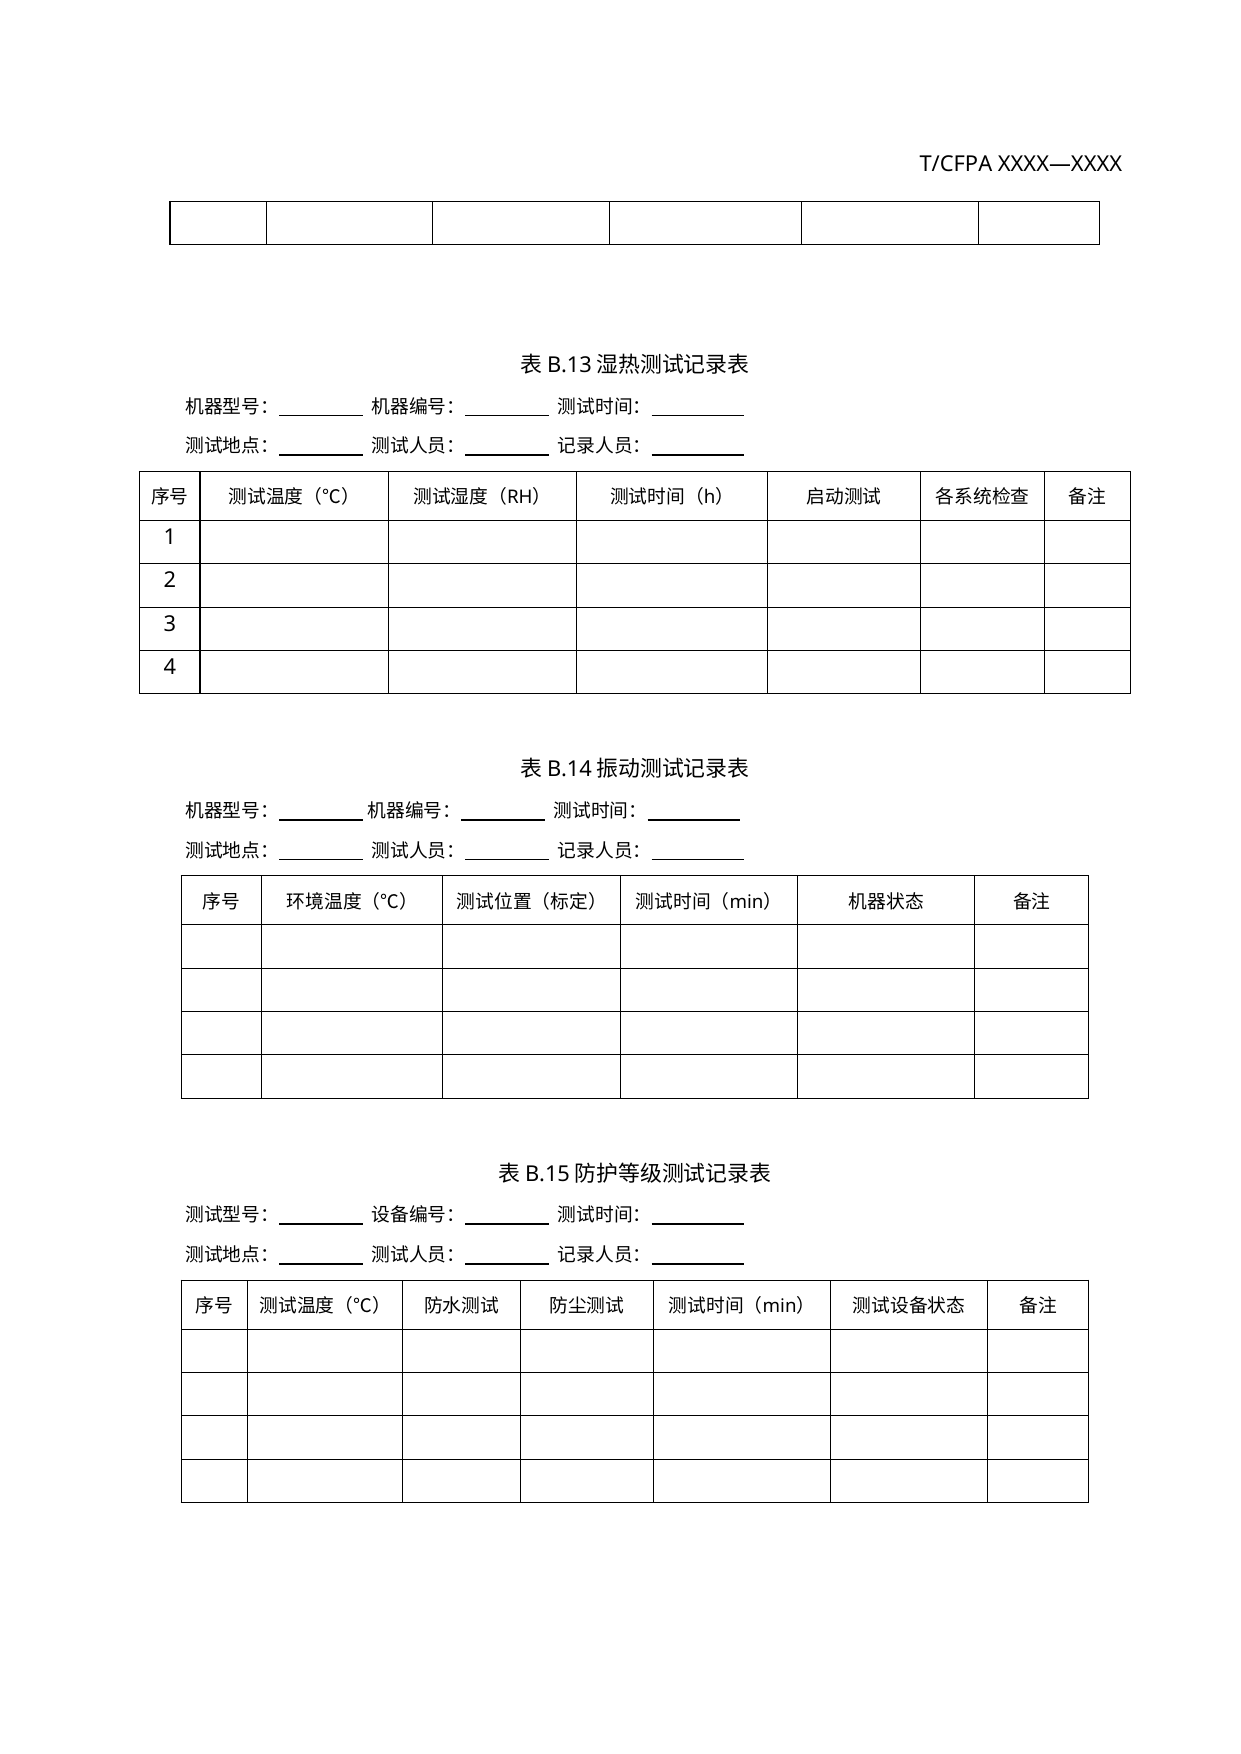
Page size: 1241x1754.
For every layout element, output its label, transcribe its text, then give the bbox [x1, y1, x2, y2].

text 表B.13湿热测试记录表 [148, 347, 1122, 379]
text 测试型号： 设备编号： 测试时间： [148, 1200, 1122, 1227]
table_cell [1045, 564, 1130, 607]
table_cell [443, 925, 620, 968]
table_cell [521, 1373, 653, 1415]
table_cell [768, 608, 920, 650]
table_cell [182, 1330, 247, 1372]
table_cell [921, 521, 1044, 563]
table_cell [267, 202, 432, 244]
table_cell [201, 564, 388, 607]
table_header 防尘测试 [521, 1281, 653, 1329]
table_cell [975, 1055, 1088, 1098]
table_cell [182, 1055, 261, 1098]
table_cell [768, 564, 920, 607]
table_cell [975, 969, 1088, 1011]
table_header 序号 [182, 876, 261, 924]
table_cell [182, 969, 261, 1011]
table_header 备注 [975, 876, 1088, 924]
table_cell [262, 1012, 442, 1054]
table_cell [975, 1012, 1088, 1054]
table_cell [182, 925, 261, 968]
table_cell [921, 651, 1044, 693]
table_cell [654, 1460, 830, 1502]
table_cell 4 [140, 651, 199, 693]
table_cell [798, 969, 974, 1011]
table_cell [201, 608, 388, 650]
table_cell [201, 651, 388, 693]
table_cell [248, 1416, 402, 1459]
text 表B.15防护等级测试记录表 [148, 1156, 1122, 1188]
table_header 测试温度（℃） [201, 472, 388, 520]
table_cell [610, 202, 801, 244]
table_header 机器状态 [798, 876, 974, 924]
table_cell [988, 1416, 1088, 1459]
table_cell [262, 925, 442, 968]
table_cell [389, 521, 576, 563]
table_cell [577, 564, 767, 607]
table_cell [403, 1416, 520, 1459]
table_cell [443, 969, 620, 1011]
table_cell [988, 1373, 1088, 1415]
table_cell [262, 969, 442, 1011]
table_header 启动测试 [768, 472, 920, 520]
table_cell [921, 608, 1044, 650]
table_cell [171, 202, 266, 244]
text 测试地点： 测试人员： 记录人员： [148, 431, 1122, 458]
table_cell [248, 1460, 402, 1502]
table_cell [182, 1373, 247, 1415]
table_cell [921, 564, 1044, 607]
table_cell [521, 1416, 653, 1459]
table_cell [1045, 651, 1130, 693]
table_cell [201, 521, 388, 563]
table_header 备注 [1045, 472, 1130, 520]
table_cell [389, 608, 576, 650]
table_header 各系统检查 [921, 472, 1044, 520]
text 测试地点： 测试人员： 记录人员： [148, 835, 1122, 863]
text 机器型号： 机器编号： 测试时间： [148, 391, 1122, 418]
table_cell [577, 608, 767, 650]
table_cell [802, 202, 978, 244]
table_cell [403, 1460, 520, 1502]
table_cell [577, 651, 767, 693]
table_cell [182, 1012, 261, 1054]
table_cell [182, 1460, 247, 1502]
table_cell [798, 1012, 974, 1054]
table_cell [979, 202, 1099, 244]
table_header 测试时间（min） [654, 1281, 830, 1329]
table_cell [831, 1416, 987, 1459]
text 机器型号： 机器编号： 测试时间： [148, 796, 1122, 823]
text 测试地点： 测试人员： 记录人员： [148, 1240, 1122, 1267]
table_cell [621, 925, 797, 968]
table_header 序号 [182, 1281, 247, 1329]
table_cell [988, 1460, 1088, 1502]
table_cell [621, 1012, 797, 1054]
table_header 测试时间（min） [621, 876, 797, 924]
table_cell [654, 1416, 830, 1459]
table_header 序号 [140, 472, 199, 520]
table_cell [831, 1460, 987, 1502]
table_cell 1 [140, 521, 199, 563]
table_cell [262, 1055, 442, 1098]
table_cell [621, 1055, 797, 1098]
table_cell [1045, 608, 1130, 650]
table_cell [798, 1055, 974, 1098]
text 表B.14振动测试记录表 [148, 751, 1122, 783]
table_cell [798, 925, 974, 968]
table_cell [443, 1055, 620, 1098]
table_header 防水测试 [403, 1281, 520, 1329]
table_cell [831, 1330, 987, 1372]
table_cell [577, 521, 767, 563]
table_cell [768, 521, 920, 563]
table_header 测试湿度（RH） [389, 472, 576, 520]
table_cell [433, 202, 609, 244]
table_cell [248, 1330, 402, 1372]
table_cell [521, 1330, 653, 1372]
table_cell [654, 1373, 830, 1415]
table_cell [975, 925, 1088, 968]
table_cell [443, 1012, 620, 1054]
table_cell [248, 1373, 402, 1415]
table_cell 2 [140, 564, 199, 607]
table_header 测试时间（h） [577, 472, 767, 520]
table_header 环境温度（℃） [262, 876, 442, 924]
table_header 测试位置（标定） [443, 876, 620, 924]
table_cell [1045, 521, 1130, 563]
table_cell [831, 1373, 987, 1415]
table_cell [621, 969, 797, 1011]
table_cell [403, 1330, 520, 1372]
table_cell [768, 651, 920, 693]
table_cell [389, 651, 576, 693]
table_cell [182, 1416, 247, 1459]
table_cell [654, 1330, 830, 1372]
table_cell [389, 564, 576, 607]
table_header 测试温度（℃） [248, 1281, 402, 1329]
table_cell [403, 1373, 520, 1415]
table_cell 3 [140, 608, 199, 650]
table_cell [521, 1460, 653, 1502]
table_header 备注 [988, 1281, 1088, 1329]
table_header 测试设备状态 [831, 1281, 987, 1329]
table_cell [988, 1330, 1088, 1372]
